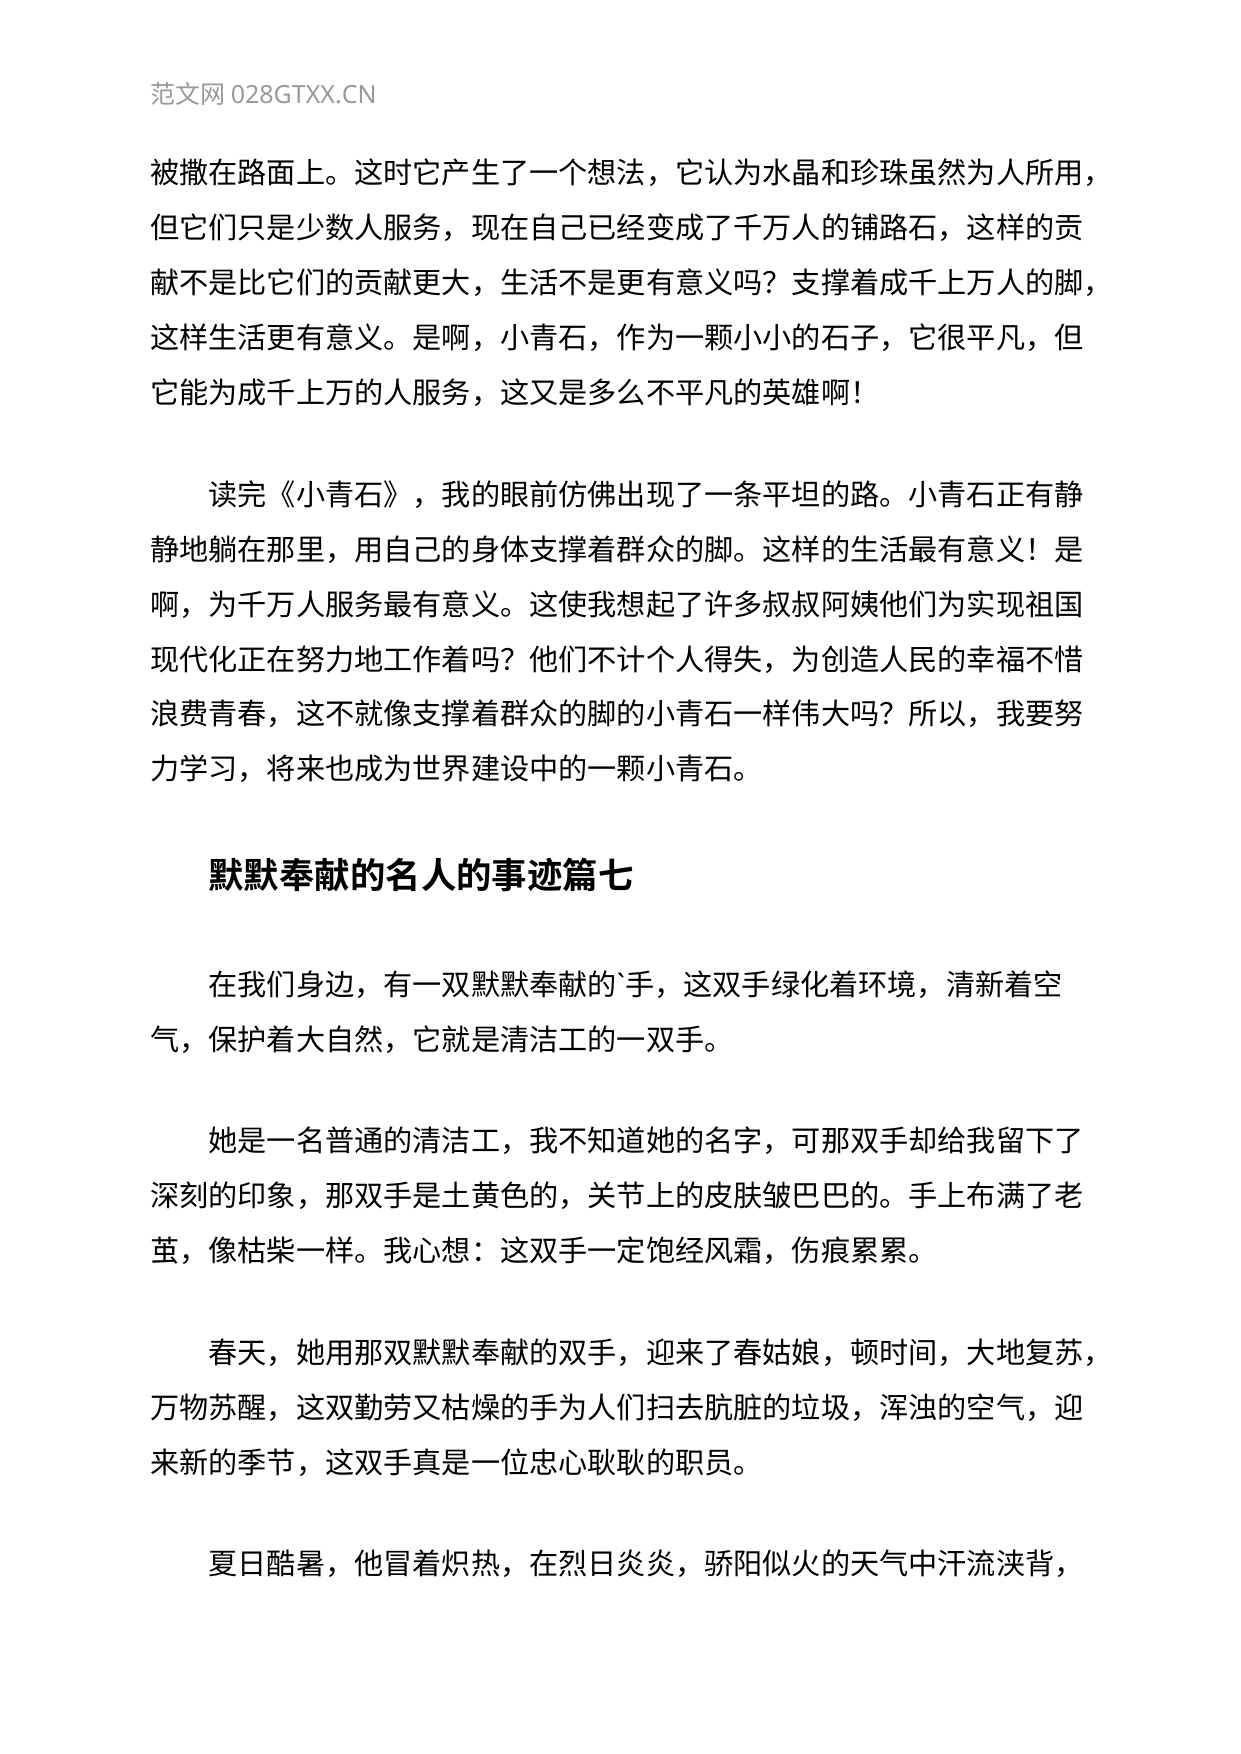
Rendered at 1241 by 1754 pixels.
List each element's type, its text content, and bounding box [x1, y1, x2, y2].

text 默默奉献的名人的事迹篇七 [150, 848, 1090, 899]
text 读完《小青石》，我的眼前仿佛出现了一条平坦的路。小青石正有静静地躺在那里，用自己的身体支撑着群众的脚。这样的生活最有意义！是啊，为千万人服务最有意义。这使我想起了许多叔叔阿姨他们为实现祖国现代化正在努力地工作着吗？他们不计个人得失，为创造人民的幸福不惜浪费青春，这不就像支撑着群众的脚的小青石一样伟大吗？所以，我要努力学习，将来也成为世界建设中的一颗小青石。 [150, 471, 1090, 788]
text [150, 150, 1090, 412]
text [150, 1541, 1090, 1583]
text 春天，她用那双默默奉献的双手，迎来了春姑娘，顿时间，大地复苏，万物苏醒，这双勤劳又枯燥的手为人们扫去肮脏的垃圾，浑浊的空气，迎来新的季节，这双手真是一位忠心耿耿的职员。 [150, 1329, 1090, 1481]
text 她是一名普通的清洁工，我不知道她的名字，可那双手却给我留下了深刻的印象，那双手是土黄色的，关节上的皮肤皱巴巴的。手上布满了老茧，像枯柴一样。我心想：这双手一定饱经风霜，伤痕累累。 [150, 1118, 1090, 1270]
text 在我们身边，有一双默默奉献的`手，这双手绿化着环境，清新着空气，保护着大自然，它就是清洁工的一双手。 [150, 961, 1090, 1058]
